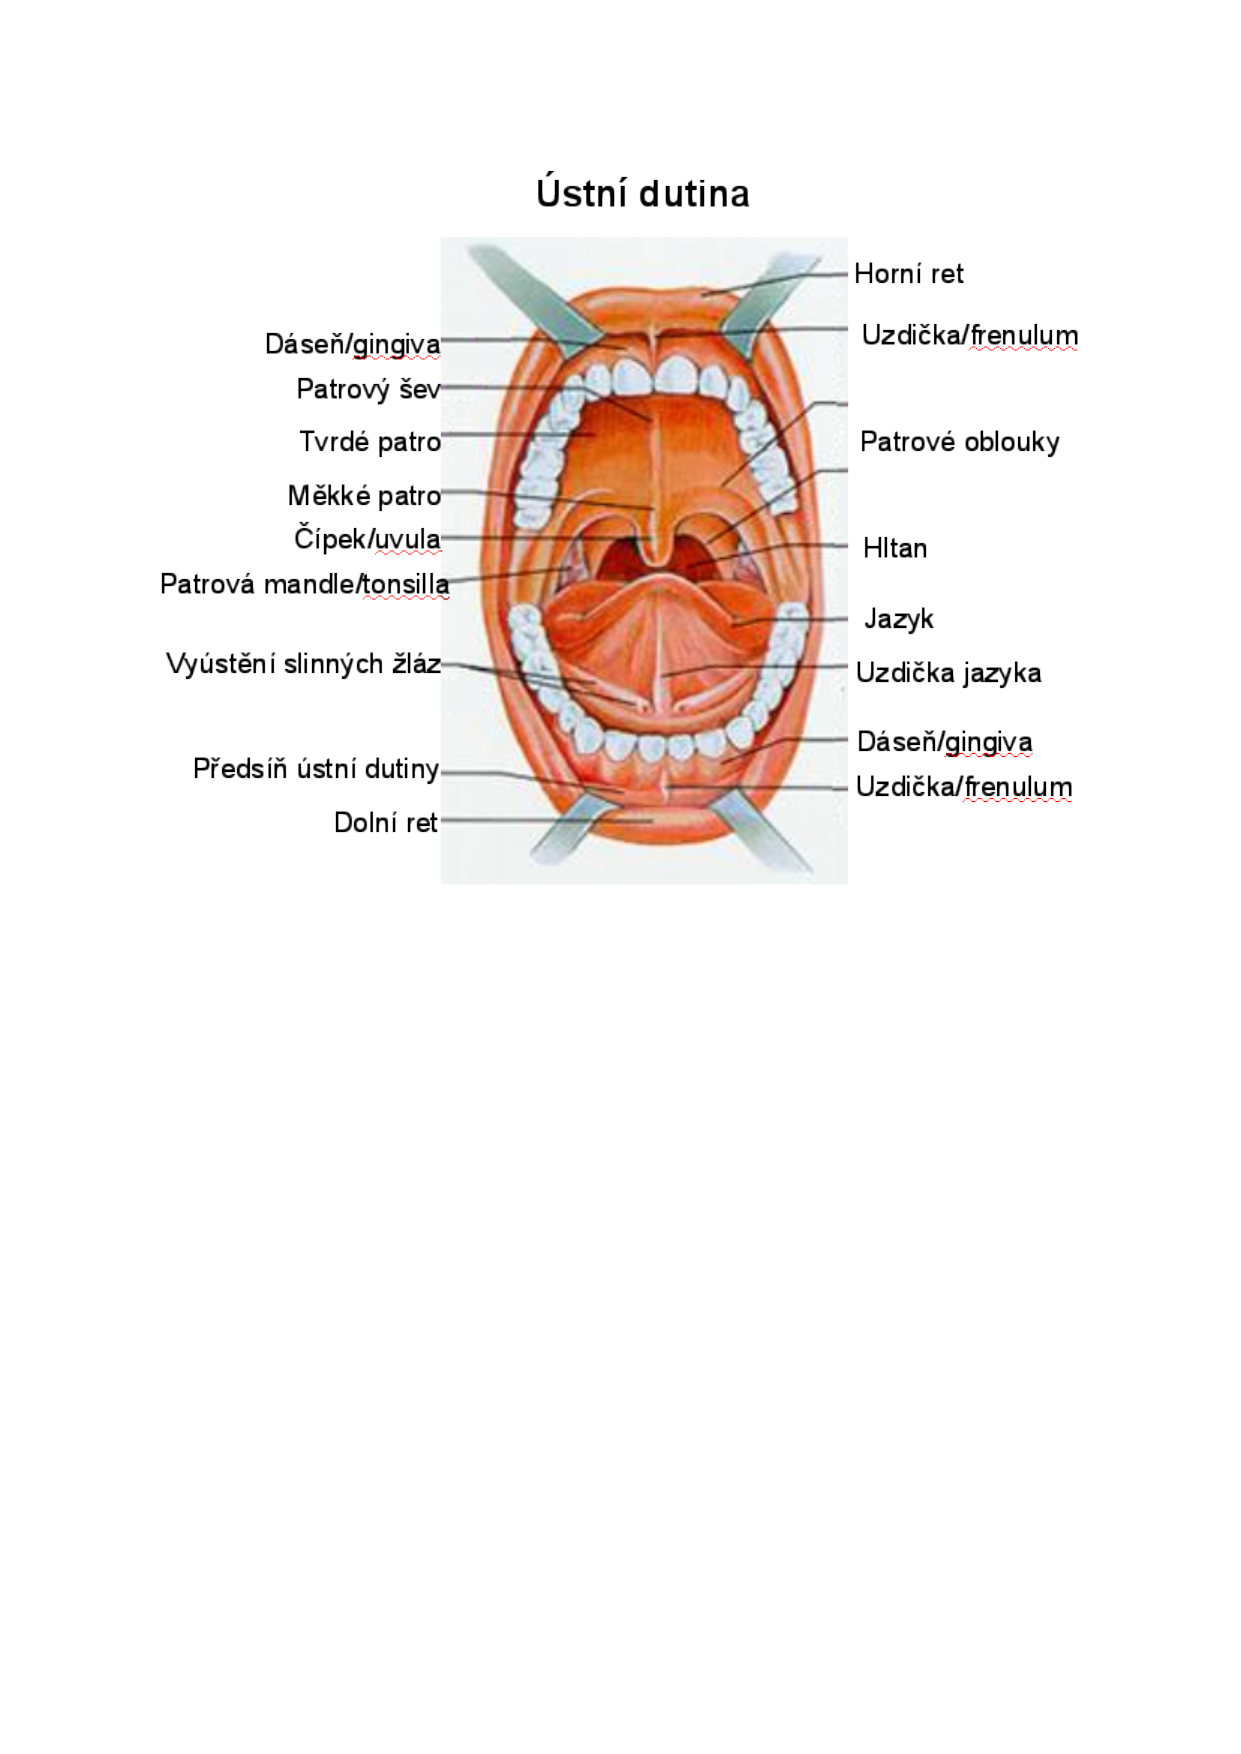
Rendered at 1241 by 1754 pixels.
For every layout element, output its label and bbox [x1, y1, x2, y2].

picture [147, 147, 1093, 891]
